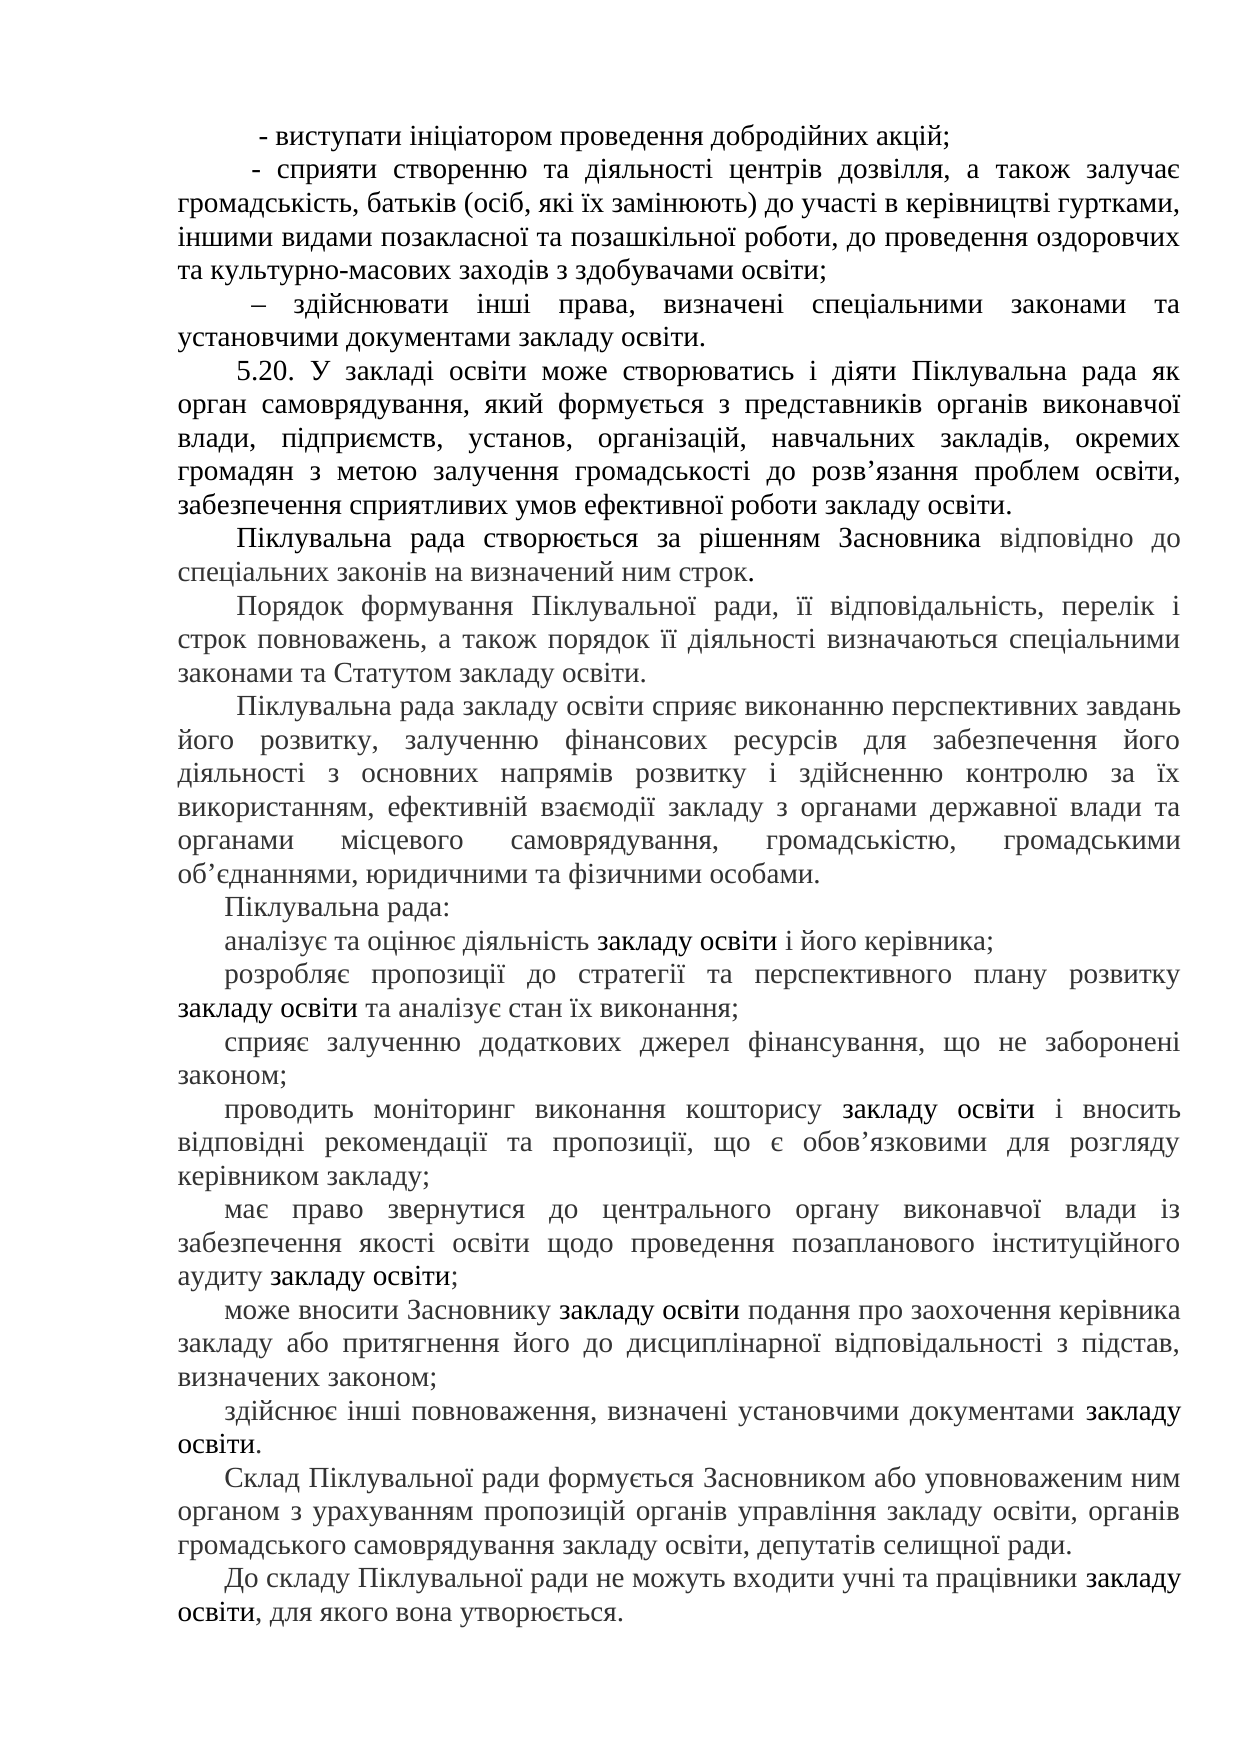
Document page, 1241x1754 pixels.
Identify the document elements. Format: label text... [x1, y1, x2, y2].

text До складу Піклувальної ради не можуть входити учні та працівники закладу освіти, для якого вона утворюється. [177, 1560, 1181, 1627]
text має право звернутися до центрального органу виконавчої влади із забезпечення якості освіти щодо проведення позапланового інституційного аудиту закладу освіти; [177, 1191, 1181, 1292]
text Піклувальна рада: [177, 889, 1181, 923]
text ‒ здійснювати інші права, визначені спеціальними законами та установчими документами закладу освіти. [177, 286, 1181, 353]
text здійснює інші повноваження, визначені установчими документами закладу освіти. [177, 1393, 1181, 1460]
text аналізує та оцінює діяльність закладу освіти і його керівника; [177, 923, 1181, 957]
text - виступати ініціатором проведення добродійних акцій; [177, 118, 1181, 152]
text 5.20. У закладі освіти може створюватись і діяти Піклувальна рада як орган самоврядування, який формується з представників органів виконавчої влади, підприємств, установ, організацій, навчальних закладів, окремих громадян з метою залучення громадськості до розв’язання проблем освіти, забезпечення сприятливих умов ефективної роботи закладу освіти. [177, 353, 1181, 521]
text Піклувальна рада закладу освіти сприяє виконанню перспективних завдань його розвитку, залученню фінансових ресурсів для забезпечення його діяльності з основних напрямів розвитку і здійсненню контролю за їх використанням, ефективній взаємодії закладу з органами державної влади та органами місцевого самоврядування, громадськістю, громадськими об’єднаннями, юридичними та фізичними особами. [177, 688, 1181, 889]
text - сприяти створенню та діяльності центрів дозвілля, а також залучає громадськість, батьків (осіб, які їх замінюють) до участі в керівництві гуртками, іншими видами позакласної та позашкільної роботи, до проведення оздоровчих та культурно-масових заходів з здобувачами освіти; [177, 152, 1181, 286]
text Піклувальна рада створюється за рішенням Засновника відповідно до спеціальних законів на визначений ним строк. [177, 521, 1181, 588]
text може вносити Засновнику закладу освіти подання про заохочення керівника закладу або притягнення його до дисциплінарної відповідальності з підстав, визначених законом; [177, 1292, 1181, 1393]
text сприяє залученню додаткових джерел фінансування, що не заборонені законом; [177, 1024, 1181, 1091]
text Порядок формування Піклувальної ради, її відповідальність, перелік і строк повноважень, а також порядок її діяльності визначаються спеціальними законами та Статутом закладу освіти. [177, 588, 1181, 688]
text проводить моніторинг виконання кошторису закладу освіти і вносить відповідні рекомендації та пропозиції, що є обов’язковими для розгляду керівником закладу; [177, 1091, 1181, 1191]
text Склад Піклувальної ради формується Засновником або уповноваженим ним органом з урахуванням пропозицій органів управління закладу освіти, органів громадського самоврядування закладу освіти, депутатів селищної ради. [177, 1460, 1181, 1560]
text розробляє пропозиції до стратегії та перспективного плану розвитку закладу освіти та аналізує стан їх виконання; [177, 957, 1181, 1024]
